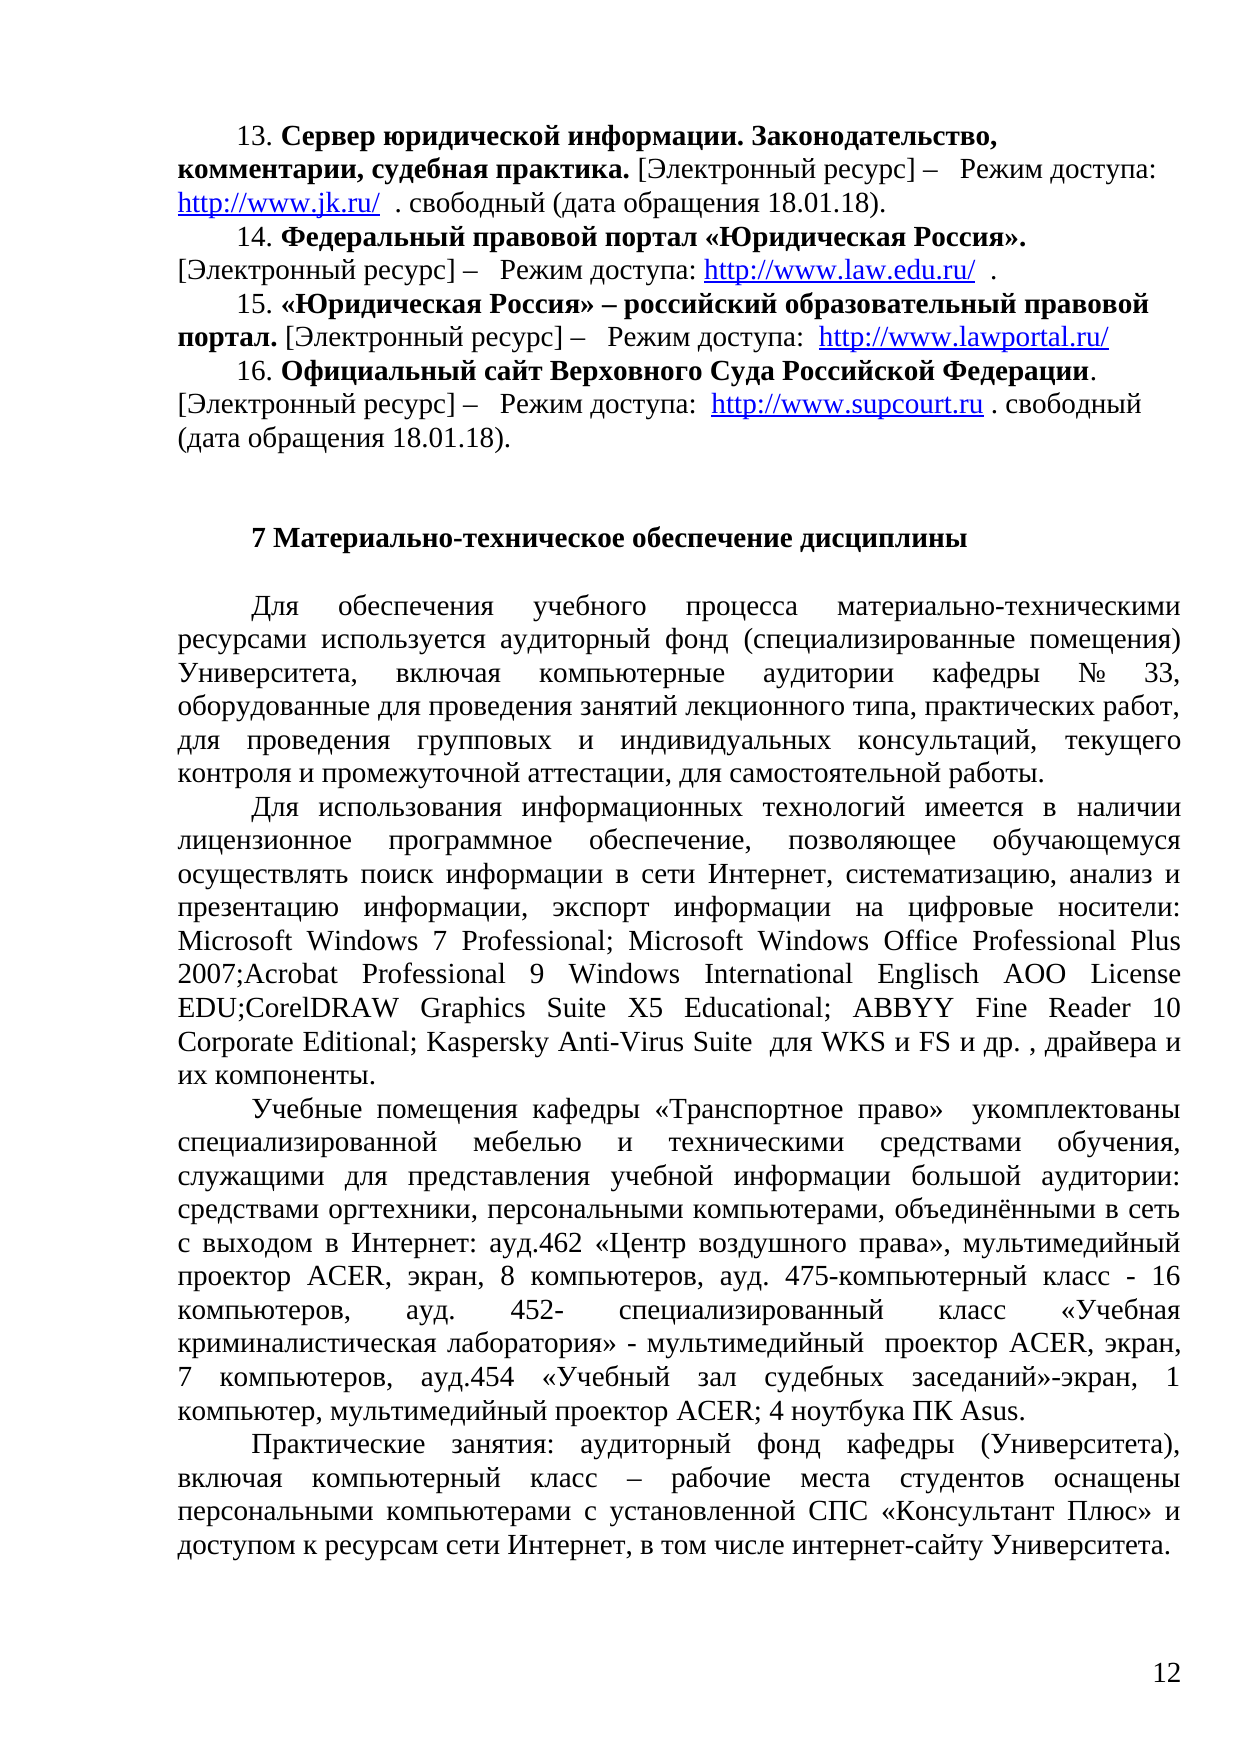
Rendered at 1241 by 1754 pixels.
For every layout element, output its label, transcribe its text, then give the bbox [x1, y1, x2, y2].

list Официальный сайт Верховного Суда Российской Федерации. [Электронный ресурс] – Режим доступа: http://www.supcourt.ru . свободный (дата обращения 18.01.18). [177, 353, 1189, 453]
text Практические занятия: аудиторный фонд кафедры (Университета), включая компьютерный класс – рабочие места студентов оснащены персональными компьютерами с установленной СПС «Консультант Плюс» и доступом к ресурсам сети Интернет, в том числе интернет-сайту Университета. [177, 1426, 1181, 1560]
text 7 Материально-техническое обеспечение дисциплины [177, 521, 1181, 554]
list Федеральный правовой портал «Юридическая Россия». [Электронный ресурс] – Режим доступа: http://www.law.edu.ru/ . [177, 219, 1189, 286]
text Учебные помещения кафедры «Транспортное право» укомплектованы специализированной мебелью и техническими средствами обучения, служащими для представления учебной информации большой аудитории: средствами оргтехники, персональными компьютерами, объединёнными в сеть с выходом в Интернет: ауд.462 «Центр воздушного права», мультимедийный проектор АСЕR, экран, 8 компьютеров, ауд. 475-компьютерный класс - 16 компьютеров, ауд. 452- специализированный класс «Учебная криминалистическая лаборатория» - мультимедийный проектор АСЕR, экран, 7 компьютеров, ауд.454 «Учебный зал судебных заседаний»-экран, 1 компьютер, мультимедийный проектор АСЕR; 4 ноутбука ПК Asus. [177, 1091, 1181, 1426]
text Для использования информационных технологий имеется в наличии лицензионное программное обеспечение, позволяющее обучающемуся осуществлять поиск информации в сети Интернет, систематизацию, анализ и презентацию информации, экспорт информации на цифровые носители: Microsoft Windows 7 Professional; Microsoft Windows Offiсe Professional Plus 2007;Acrobat Professional 9 Windows International Englisch AOO License EDU;CorelDRAW Graphics Suite X5 Educational; ABBYY Fine Reader 10 Corporate Editional; Kaspersky Anti-Virus Suite для WKS и FS и др. , драйвера и их компоненты. [177, 789, 1181, 1091]
text Для обеспечения учебного процесса материально-техническими ресурсами используется аудиторный фонд (специализированные помещения) Университета, включая компьютерные аудитории кафедры № 33, оборудованные для проведения занятий лекционного типа, практических работ, для проведения групповых и индивидуальных консультаций, текущего контроля и промежуточной аттестации, для самостоятельной работы. [177, 588, 1181, 789]
list «Юридическая Россия» – российский образовательный правовой портал. [Электронный ресурс] – Режим доступа: http://www.lawportal.ru/ [177, 286, 1189, 353]
list Сервер юридической информации. Законодательство, комментарии, судебная практика. [Электронный ресурс] – Режим доступа: http://www.jk.ru/ . свободный (дата обращения 18.01.18). [177, 118, 1189, 219]
